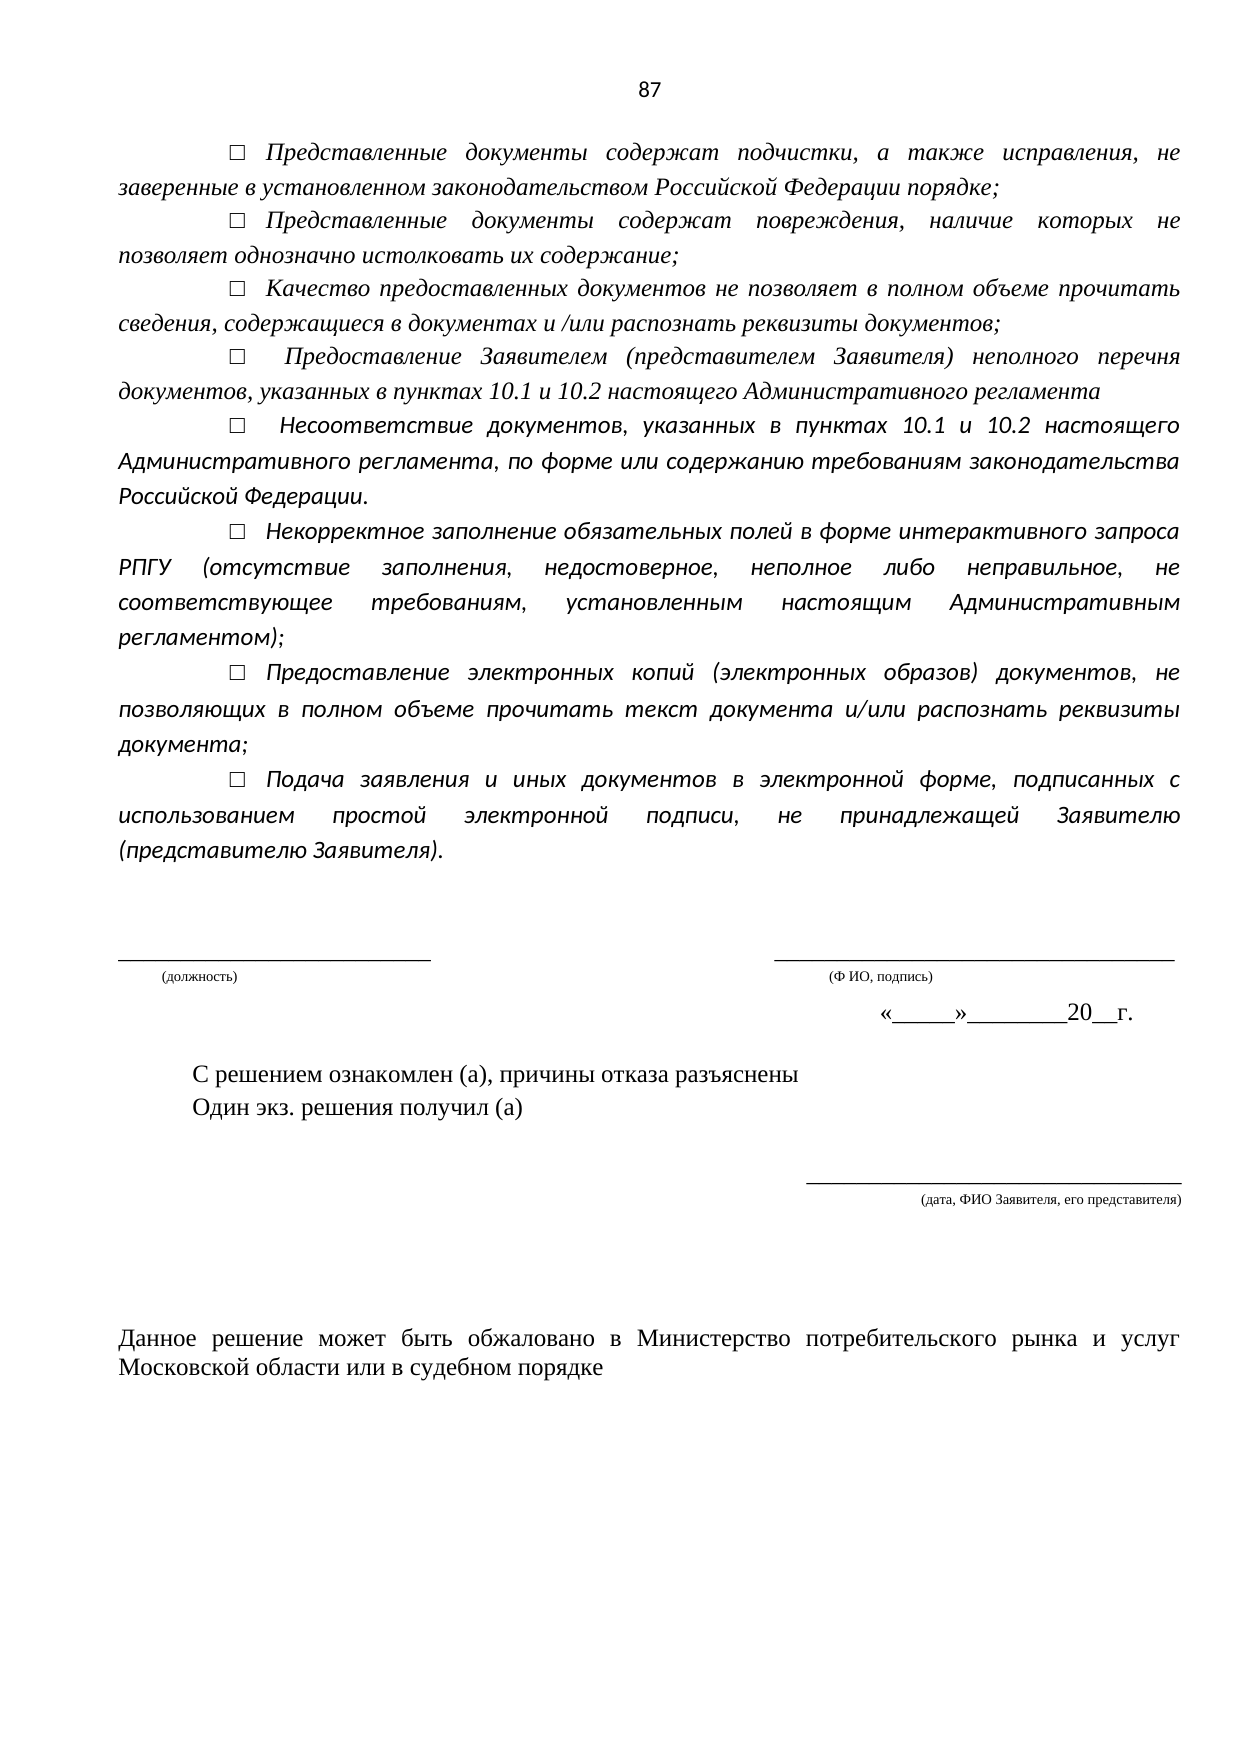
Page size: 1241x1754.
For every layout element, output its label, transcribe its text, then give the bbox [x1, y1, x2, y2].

list Некорректное заполнение обязательных полей в форме интерактивного запроса РПГУ (отсутствие заполнения, недостоверное, неполное либо неправильное, не соответствующее требованиям, установленным настоящим Административным регламентом); [118, 515, 1181, 652]
list Представленные документы содержат повреждения, наличие которых не позволяет однозначно истолковать их содержание; [118, 205, 1181, 268]
text (дата, ФИО Заявителя, его представителя) [118, 1191, 1181, 1219]
list Подача заявления и иных документов в электронной форме, подписанных с использованием простой электронной подписи, не принадлежащей Заявителю (представителю Заявителя). [118, 763, 1181, 864]
text Один экз. решения получил (а) [118, 1092, 1181, 1120]
list Предоставление Заявителем (представителем Заявителя) неполного перечня документов, указанных в пунктах 10.1 и 10.2 настоящего Административного регламента [118, 341, 1181, 405]
text _________________________ ________________________________ [118, 935, 1181, 964]
text (должность) (Ф ИО, подпись) [118, 968, 1181, 997]
list Предоставление электронных копий (электронных образов) документов, не позволяющих в полном объеме прочитать текст документа и/или распознать реквизиты документа; [118, 657, 1181, 758]
list Представленные документы содержат подчистки, а также исправления, не заверенные в установленном законодательством Российской Федерации порядке; [118, 137, 1181, 200]
text «_____»________20__г. [118, 997, 1181, 1026]
text ______________________________ [118, 1158, 1181, 1186]
text Данное решение может быть обжаловано в Министерство потребительского рынка и услуг Московской области или в судебном порядке [118, 1323, 1181, 1380]
list Несоответствие документов, указанных в пунктах 10.1 и 10.2 настоящего Административного регламента, по форме или содержанию требованиям законодательства Российской Федерации. [118, 409, 1181, 511]
text С решением ознакомлен (а), причины отказа разъяснены [118, 1059, 1181, 1087]
list Качество предоставленных документов не позволяет в полном объеме прочитать сведения, содержащиеся в документах и /или распознать реквизиты документов; [118, 273, 1181, 337]
